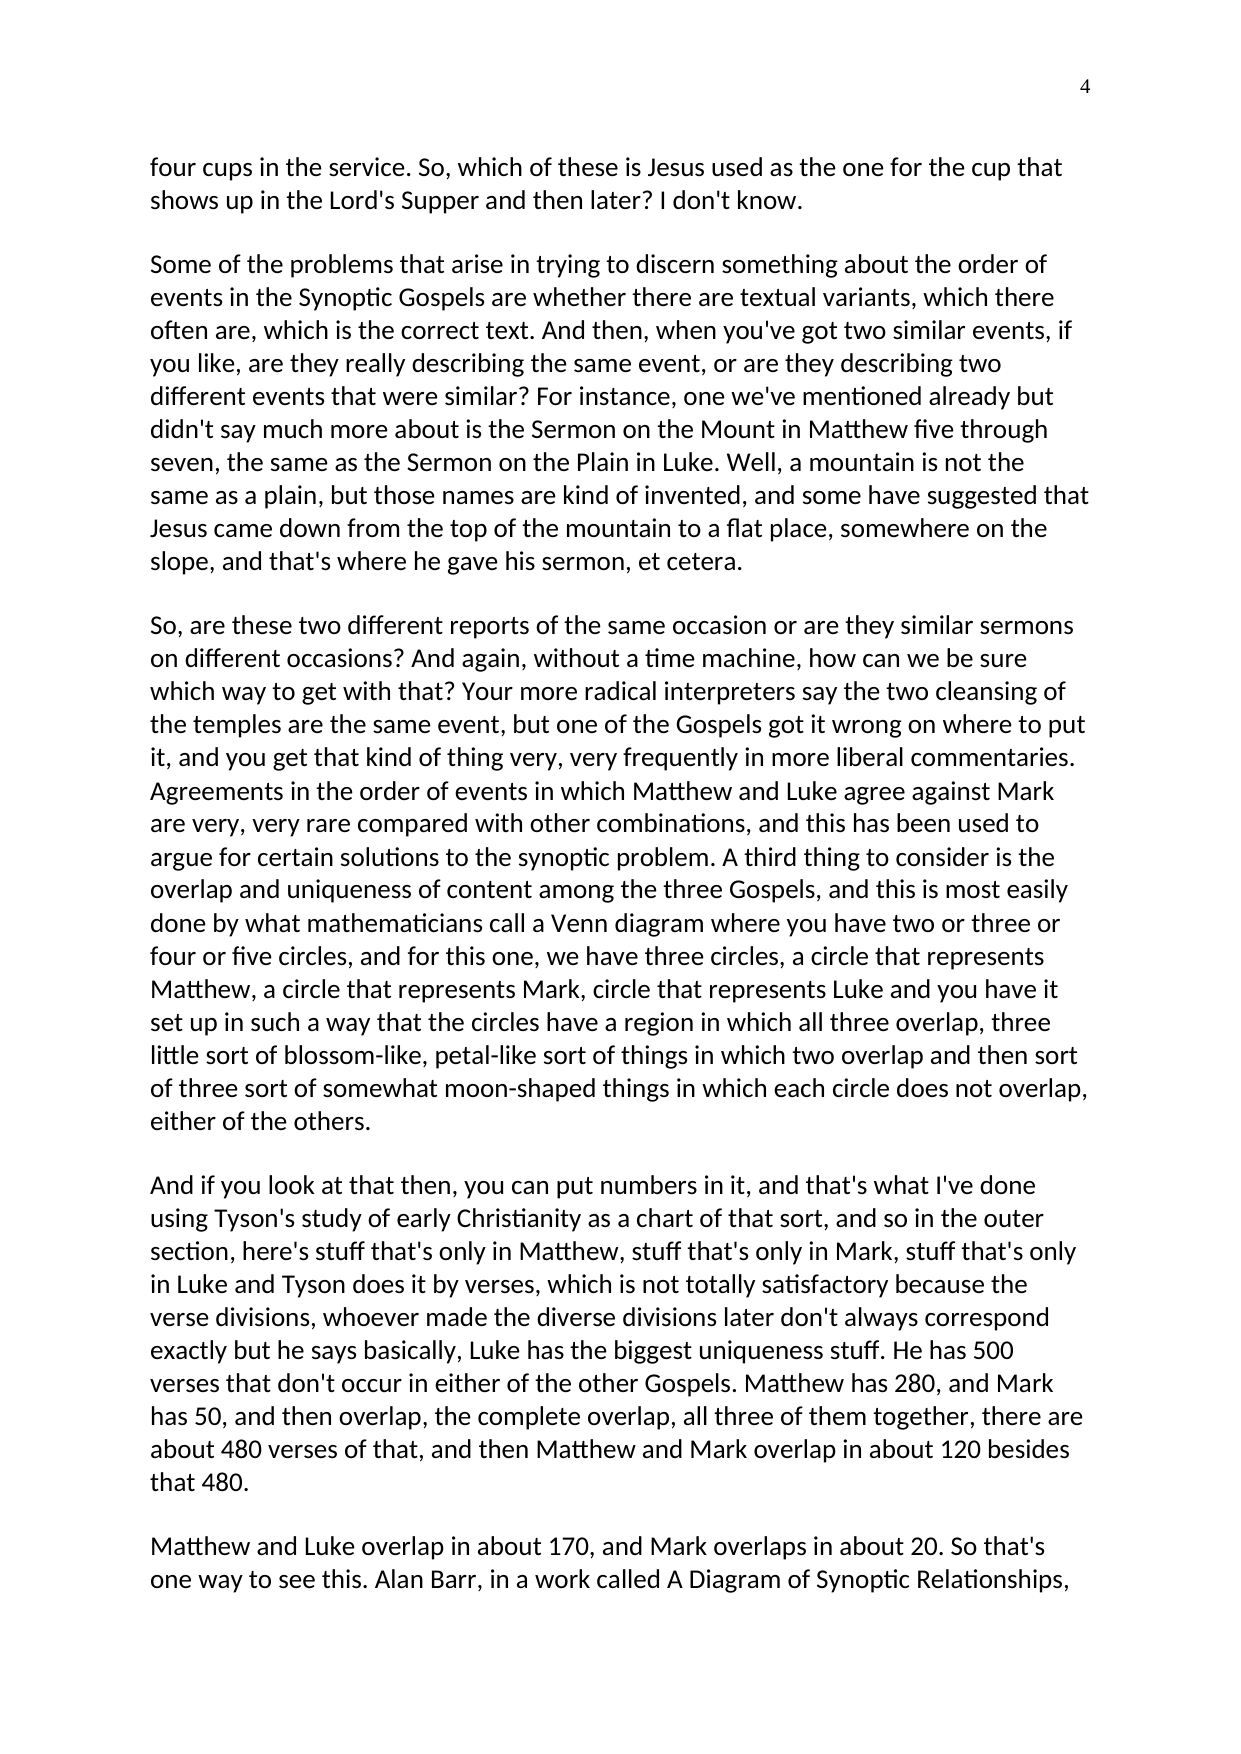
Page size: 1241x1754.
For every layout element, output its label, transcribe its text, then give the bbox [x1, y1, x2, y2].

text Some of the problems that arise in trying to discern something about the order of events in the Synoptic Gospels are whether there are textual variants, which there often are, which is the correct text. And then, when you've got two similar events, if you like, are they really describing the same event, or are they describing two different events that were similar? For instance, one we've mentioned already but didn't say much more about is the Sermon on the Mount in Matthew five through seven, the same as the Sermon on the Plain in Luke. Well, a mountain is not the same as a plain, but those names are kind of invented, and some have suggested that Jesus came down from the top of the mountain to a flat place, somewhere on the slope, and that's where he gave his sermon, et cetera. [150, 247, 1090, 577]
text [150, 1529, 1090, 1595]
text And if you look at that then, you can put numbers in it, and that's what I've done using Tyson's study of early Christianity as a chart of that sort, and so in the outer section, here's stuff that's only in Matthew, stuff that's only in Mark, stuff that's only in Luke and Tyson does it by verses, which is not totally satisfactory because the verse divisions, whoever made the diverse divisions later don't always correspond exactly but he says basically, Luke has the biggest uniqueness stuff. He has 500 verses that don't occur in either of the other Gospels. Matthew has 280, and Mark has 50, and then overlap, the complete overlap, all three of them together, there are about 480 verses of that, and then Matthew and Mark overlap in about 120 besides that 480. [150, 1168, 1090, 1498]
text So, are these two different reports of the same occasion or are they similar sermons on different occasions? And again, without a time machine, how can we be sure which way to get with that? Your more radical interpreters say the two cleansing of the temples are the same event, but one of the Gospels got it wrong on where to put it, and you get that kind of thing very, very frequently in more liberal commentaries. Agreements in the order of events in which Matthew and Luke agree against Mark are very, very rare compared with other combinations, and this has been used to argue for certain solutions to the synoptic problem. A third thing to consider is the overlap and uniqueness of content among the three Gospels, and this is most easily done by what mathematicians call a Venn diagram where you have two or three or four or five circles, and for this one, we have three circles, a circle that represents Matthew, a circle that represents Mark, circle that represents Luke and you have it set up in such a way that the circles have a region in which all three overlap, three little sort of blossom-like, petal-like sort of things in which two overlap and then sort of three sort of somewhat moon-shaped things in which each circle does not overlap, either of the others. [150, 608, 1090, 1137]
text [150, 150, 1090, 216]
